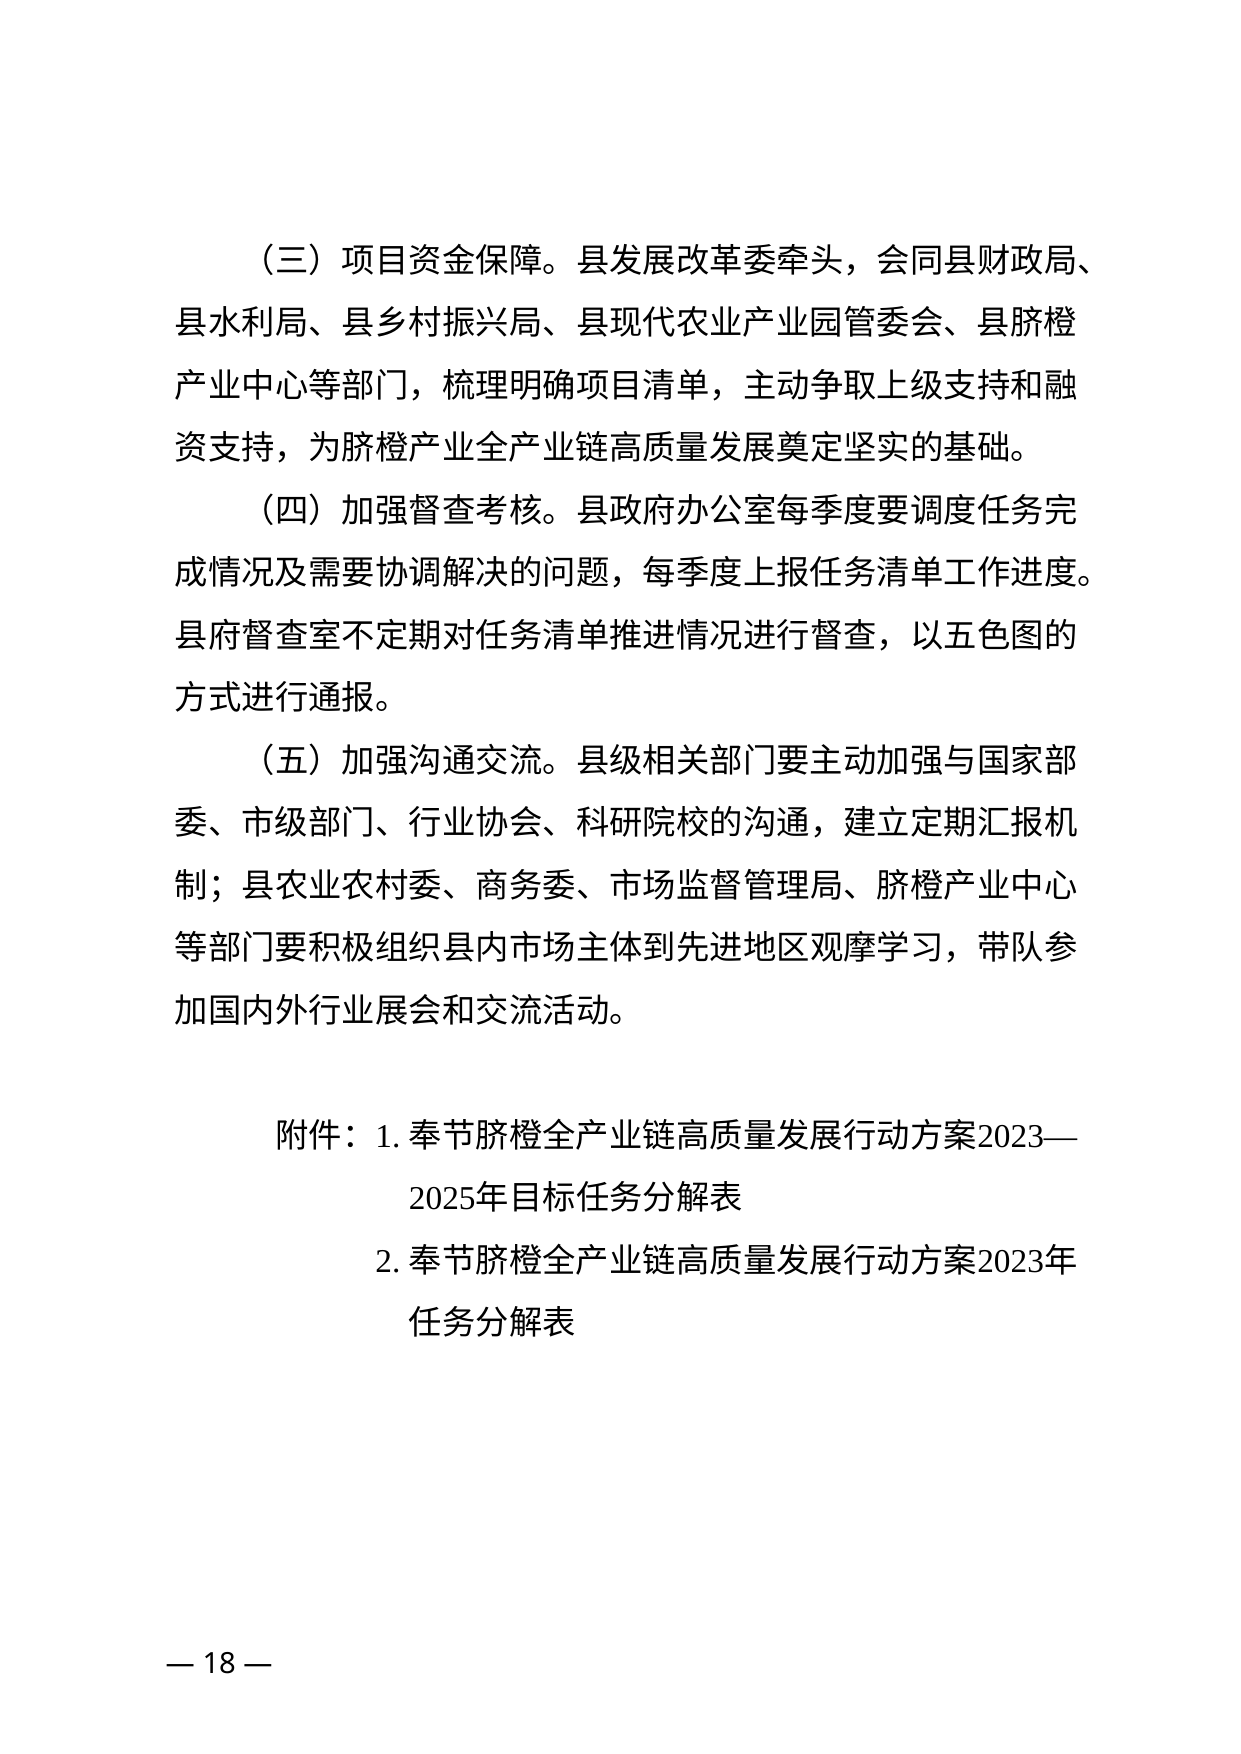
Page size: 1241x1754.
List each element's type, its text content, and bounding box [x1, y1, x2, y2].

text （四）加强督查考核。县政府办公室每季度要调度任务完成情况及需要协调解决的问题，每季度上报任务清单工作进度。县府督查室不定期对任务清单推进情况进行督查，以五色图的方式进行通报。 [174, 477, 1077, 727]
text 2.奉节脐橙全产业链高质量发展行动方案2023年任务分解表 [358, 1227, 1077, 1352]
text （五）加强沟通交流。县级相关部门要主动加强与国家部委、市级部门、行业协会、科研院校的沟通，建立定期汇报机制；县农业农村委、商务委、市场监督管理局、脐橙产业中心等部门要积极组织县内市场主体到先进地区观摩学习，带队参加国内外行业展会和交流活动。 [174, 727, 1077, 1039]
text （三）项目资金保障。县发展改革委牵头，会同县财政局、县水利局、县乡村振兴局、县现代农业产业园管委会、县脐橙产业中心等部门，梳理明确项目清单，主动争取上级支持和融资支持，为脐橙产业全产业链高质量发展奠定坚实的基础。 [174, 227, 1077, 477]
text 附件：1.奉节脐橙全产业链高质量发展行动方案2023—2025年目标任务分解表 [260, 1102, 1077, 1227]
